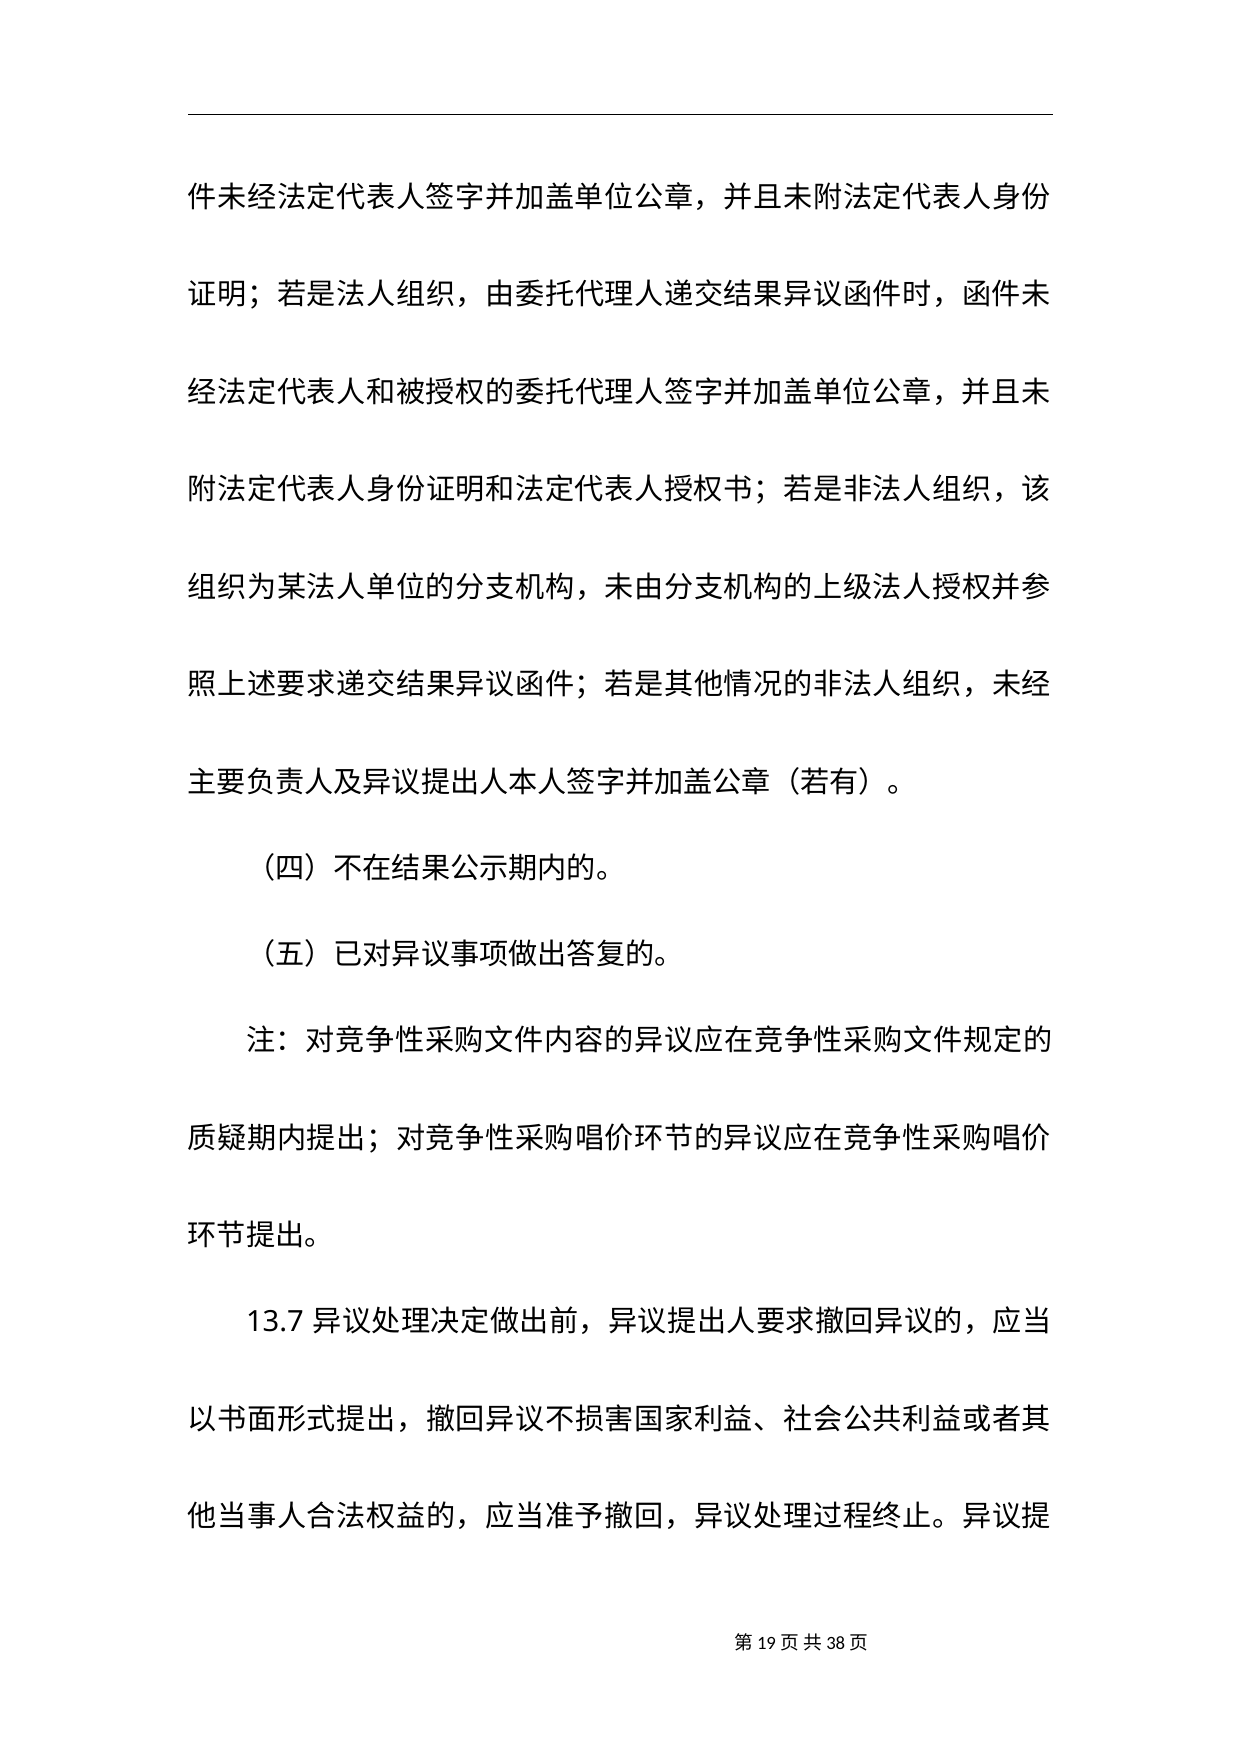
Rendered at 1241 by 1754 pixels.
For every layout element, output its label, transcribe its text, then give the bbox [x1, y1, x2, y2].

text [187, 1287, 1053, 1547]
text （四）不在结果公示期内的。 [187, 833, 1053, 898]
text 注：对竞争性采购文件内容的异议应在竞争性采购文件规定的质疑期内提出；对竞争性采购唱价环节的异议应在竞争性采购唱价环节提出。 [187, 1005, 1053, 1265]
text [187, 162, 1053, 812]
text （五）已对异议事项做出答复的。 [187, 919, 1053, 984]
